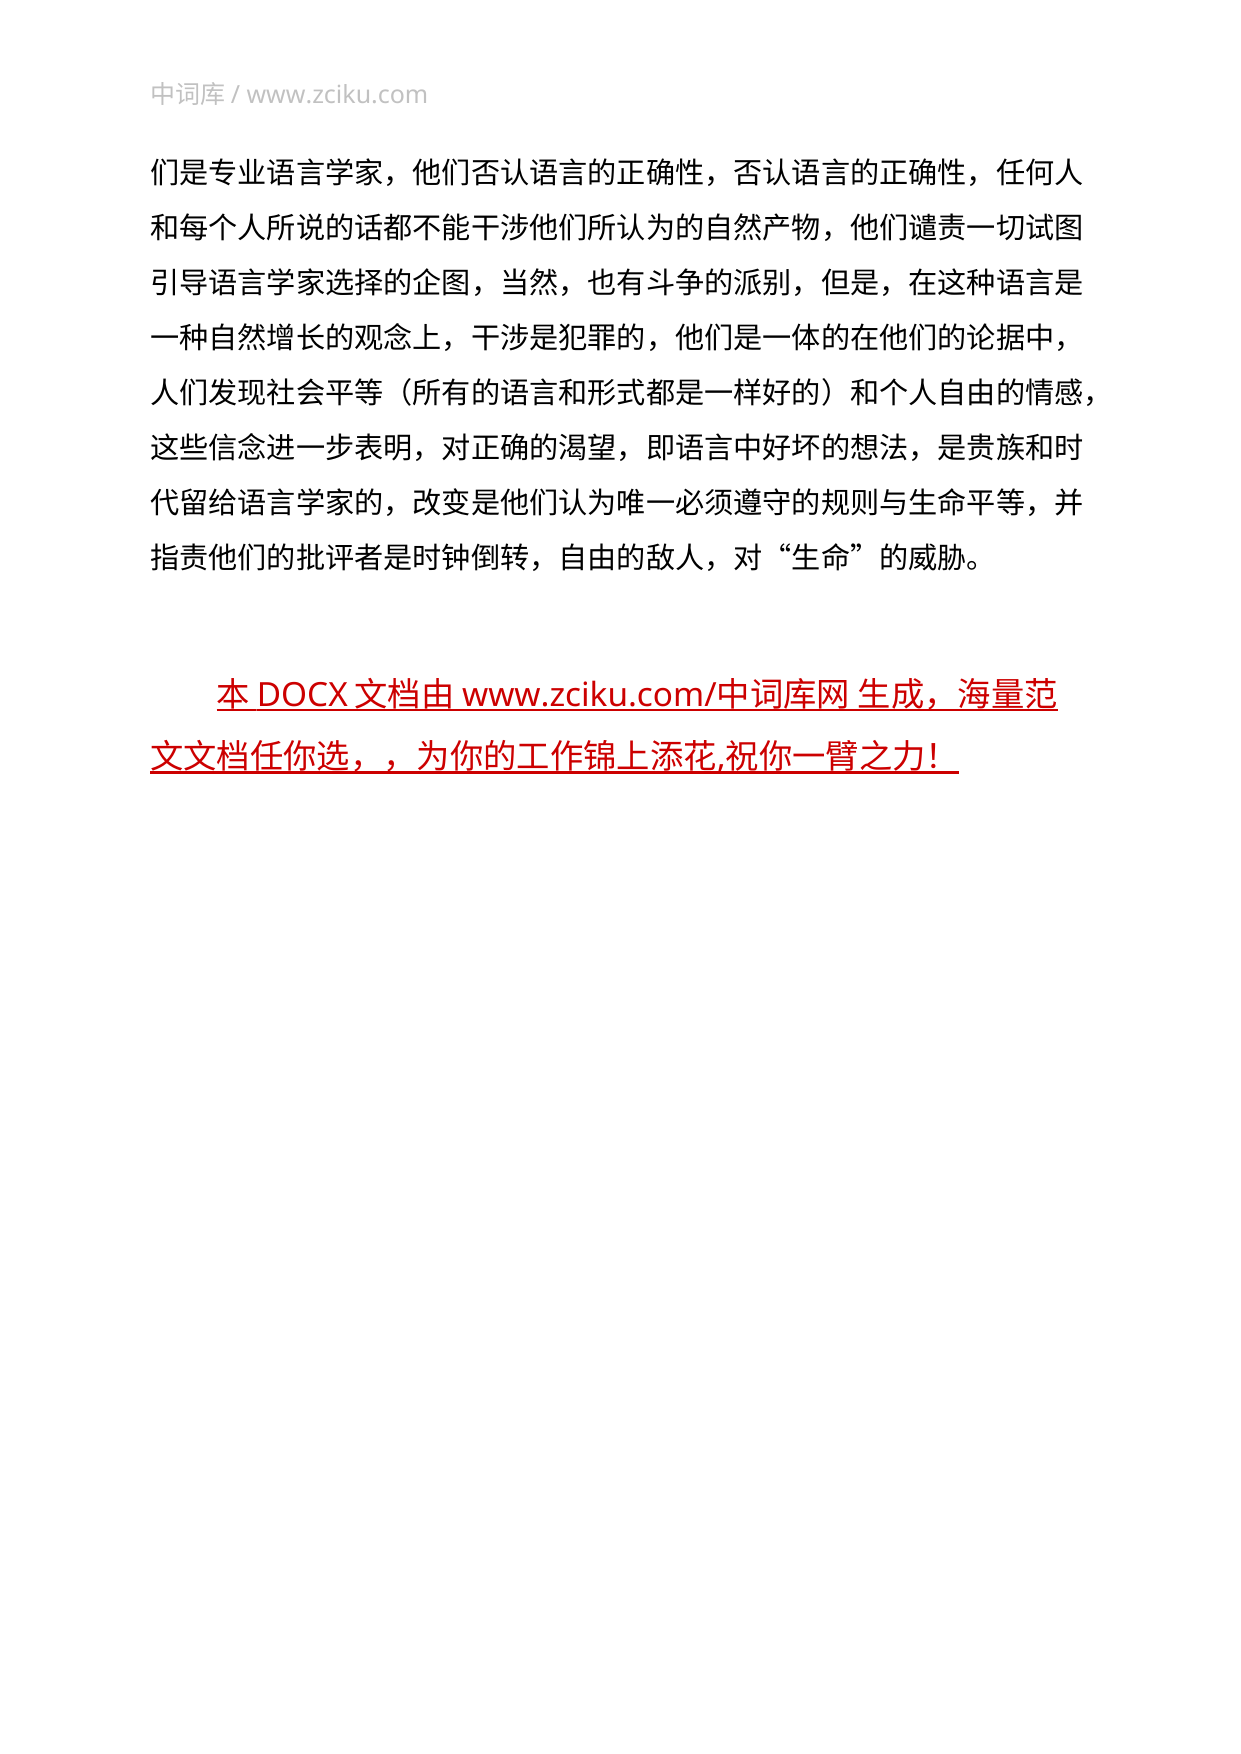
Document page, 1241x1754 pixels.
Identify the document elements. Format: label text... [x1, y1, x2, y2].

text 本DOCX文档由 www.zciku.com/中词库网 生成，海量范文文档任你选，，为你的工作锦上添花,祝你一臂之力！ [150, 667, 1090, 778]
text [150, 150, 1090, 577]
